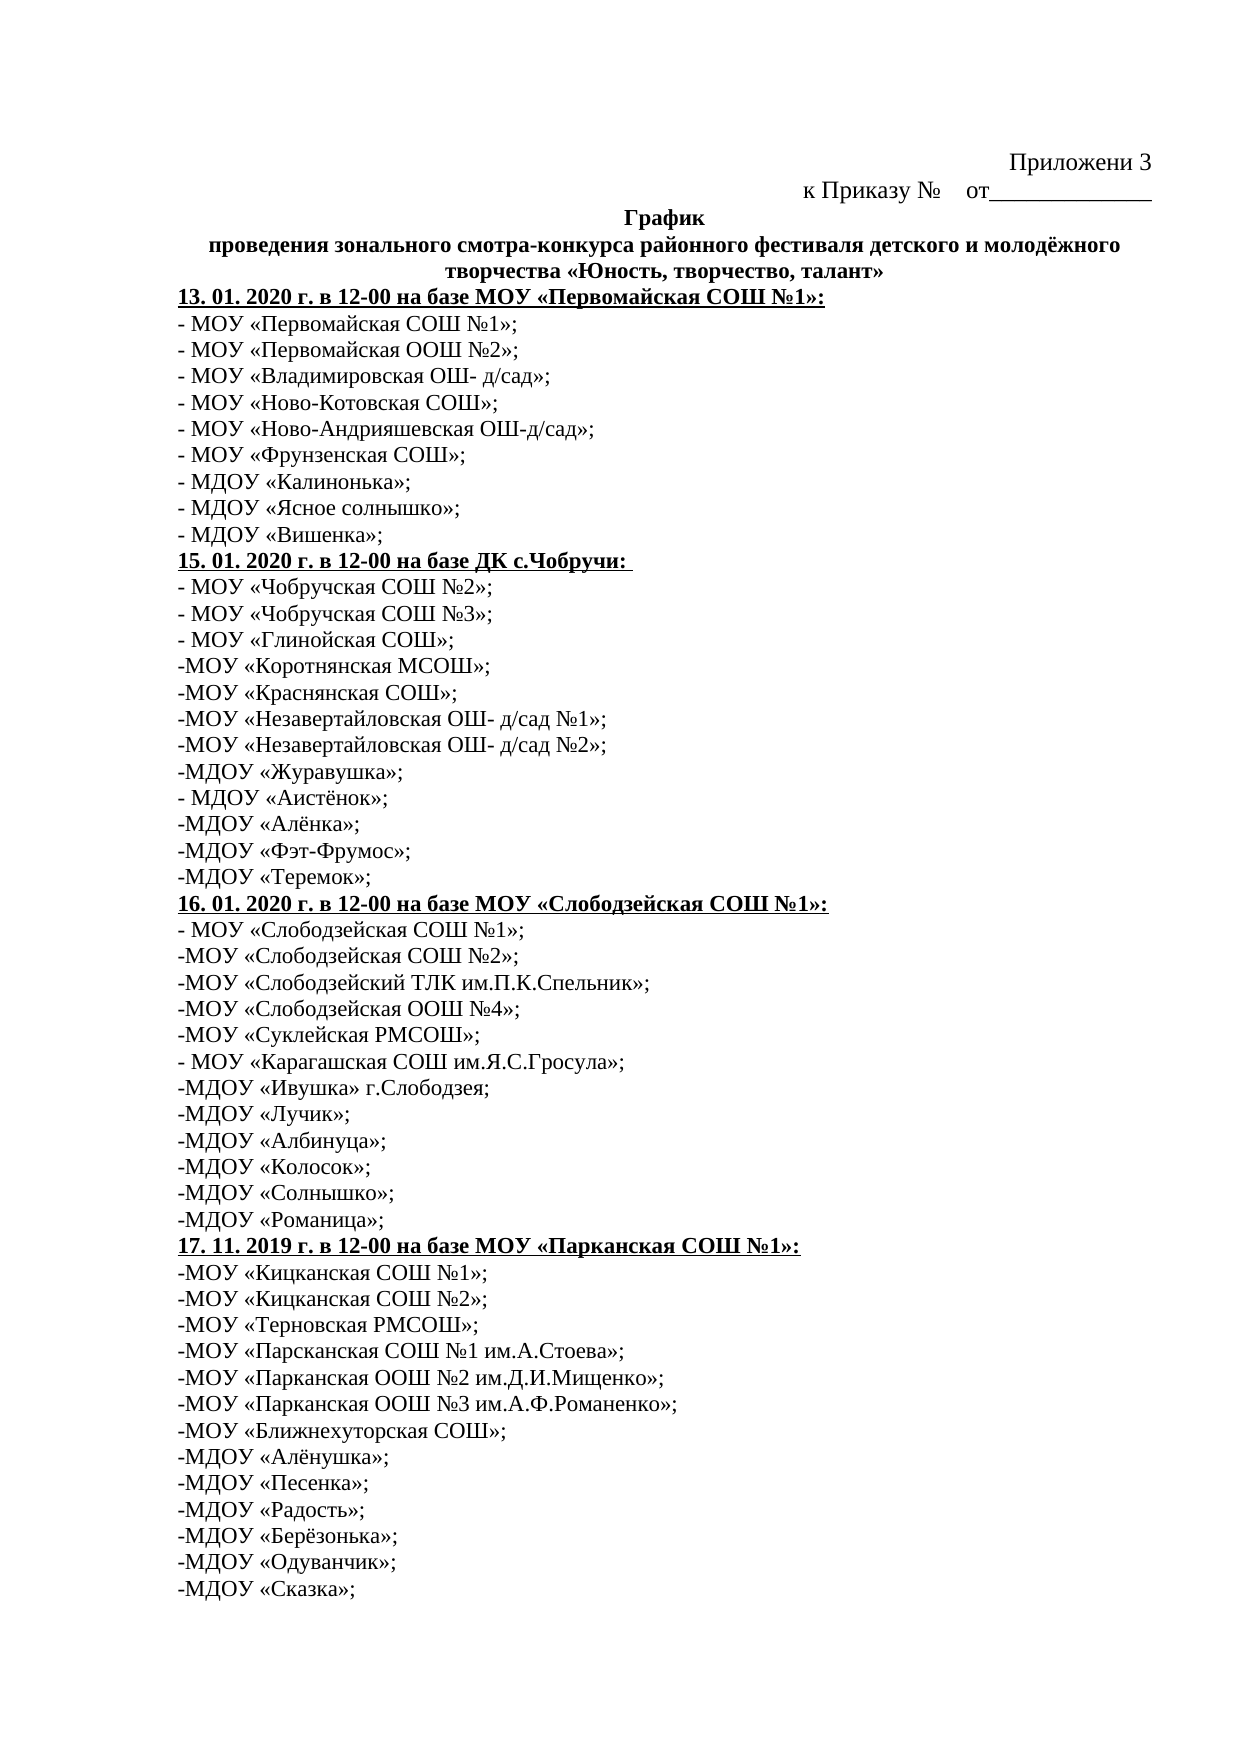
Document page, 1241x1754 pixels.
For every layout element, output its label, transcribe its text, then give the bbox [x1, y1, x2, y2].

text -МОУ «Незавертайловская ОШ- д/сад №2»; [177, 731, 1152, 758]
text - МОУ «Фрунзенская СОШ»; [177, 442, 1152, 468]
text - МДОУ «Аистёнок»; [177, 784, 1152, 811]
text -МДОУ «Албинуца»; [177, 1127, 1152, 1153]
text -МОУ «Парканская ООШ №3 им.А.Ф.Романенко»; [177, 1390, 1152, 1417]
text к Приказу № от_____________ [177, 176, 1152, 204]
text 17. 11. 2019 г. в 12-00 на базе МОУ «Парканская СОШ №1»: [177, 1232, 1152, 1258]
text - МОУ «Первомайская СОШ №1»; [177, 310, 1152, 336]
text - МОУ «Ново-Котовская СОШ»; [177, 389, 1152, 415]
text -МОУ «Коротнянская МСОШ»; [177, 652, 1152, 679]
text -МДОУ «Берёзонька»; [177, 1522, 1152, 1548]
text -МОУ «Парканская ООШ №2 им.Д.И.Мищенко»; [177, 1364, 1152, 1390]
text - МДОУ «Вишенка»; [177, 521, 1152, 547]
text 16. 01. 2020 г. в 12-00 на базе МОУ «Слободзейская СОШ №1»: [177, 889, 1152, 916]
text График [177, 204, 1152, 231]
text 15. 01. 2020 г. в 12-00 на базе ДК с.Чобручи: [177, 547, 1152, 573]
text проведения зонального смотра-конкурса районного фестиваля детского и молодёжного творчества «Юность, творчество, талант» [177, 231, 1152, 283]
text - МОУ «Чобручская СОШ №3»; [177, 600, 1152, 626]
text -МОУ «Краснянская СОШ»; [177, 679, 1152, 705]
text - МОУ «Глинойская СОШ»; [177, 626, 1152, 652]
text - МОУ «Слободзейская СОШ №1»; [177, 916, 1152, 942]
text 13. 01. 2020 г. в 12-00 на базе МОУ «Первомайская СОШ №1»: [177, 283, 1152, 310]
text -МДОУ «Одуванчик»; [177, 1548, 1152, 1575]
text -МОУ «Незавертайловская ОШ- д/сад №1»; [177, 705, 1152, 731]
text -МДОУ «Лучик»; [177, 1100, 1152, 1127]
text -МДОУ «Теремок»; [177, 863, 1152, 889]
text -МОУ «Кицканская СОШ №1»; [177, 1258, 1152, 1285]
text -МОУ «Слободзейский ТЛК им.П.К.Спельник»; [177, 969, 1152, 995]
text - МДОУ «Калинонька»; [177, 468, 1152, 494]
text -МОУ «Ближнехуторская СОШ»; [177, 1417, 1152, 1443]
text - МОУ «Чобручская СОШ №2»; [177, 573, 1152, 600]
text - МОУ «Ново-Андрияшевская ОШ-д/сад»; [177, 415, 1152, 442]
text -МДОУ «Ивушка» г.Слободзея; [177, 1074, 1152, 1100]
text -МДОУ «Песенка»; [177, 1469, 1152, 1496]
text -МОУ «Слободзейская СОШ №2»; [177, 942, 1152, 969]
text - МОУ «Владимировская ОШ- д/сад»; [177, 362, 1152, 389]
text -МОУ «Парсканская СОШ №1 им.А.Стоева»; [177, 1338, 1152, 1364]
text -МОУ «Слободзейская ООШ №4»; [177, 995, 1152, 1021]
text - МДОУ «Ясное солнышко»; [177, 494, 1152, 521]
text - МОУ «Первомайская ООШ №2»; [177, 336, 1152, 362]
text -МДОУ «Журавушка»; [177, 758, 1152, 784]
text -МДОУ «Радость»; [177, 1496, 1152, 1522]
text Приложени 3 [177, 147, 1152, 176]
text -МДОУ «Солнышко»; [177, 1179, 1152, 1206]
text -МДОУ «Фэт-Фрумос»; [177, 837, 1152, 863]
text -МДОУ «Сказка»; [177, 1575, 1152, 1601]
text -МОУ «Кицканская СОШ №2»; [177, 1285, 1152, 1311]
text - МОУ «Карагашская СОШ им.Я.С.Гросула»; [177, 1048, 1152, 1074]
text -МДОУ «Колосок»; [177, 1153, 1152, 1179]
text -МДОУ «Алёнушка»; [177, 1443, 1152, 1469]
text -МДОУ «Алёнка»; [177, 811, 1152, 837]
text -МОУ «Суклейская РМСОШ»; [177, 1021, 1152, 1048]
text -МДОУ «Романица»; [177, 1206, 1152, 1232]
text -МОУ «Терновская РМСОШ»; [177, 1311, 1152, 1338]
